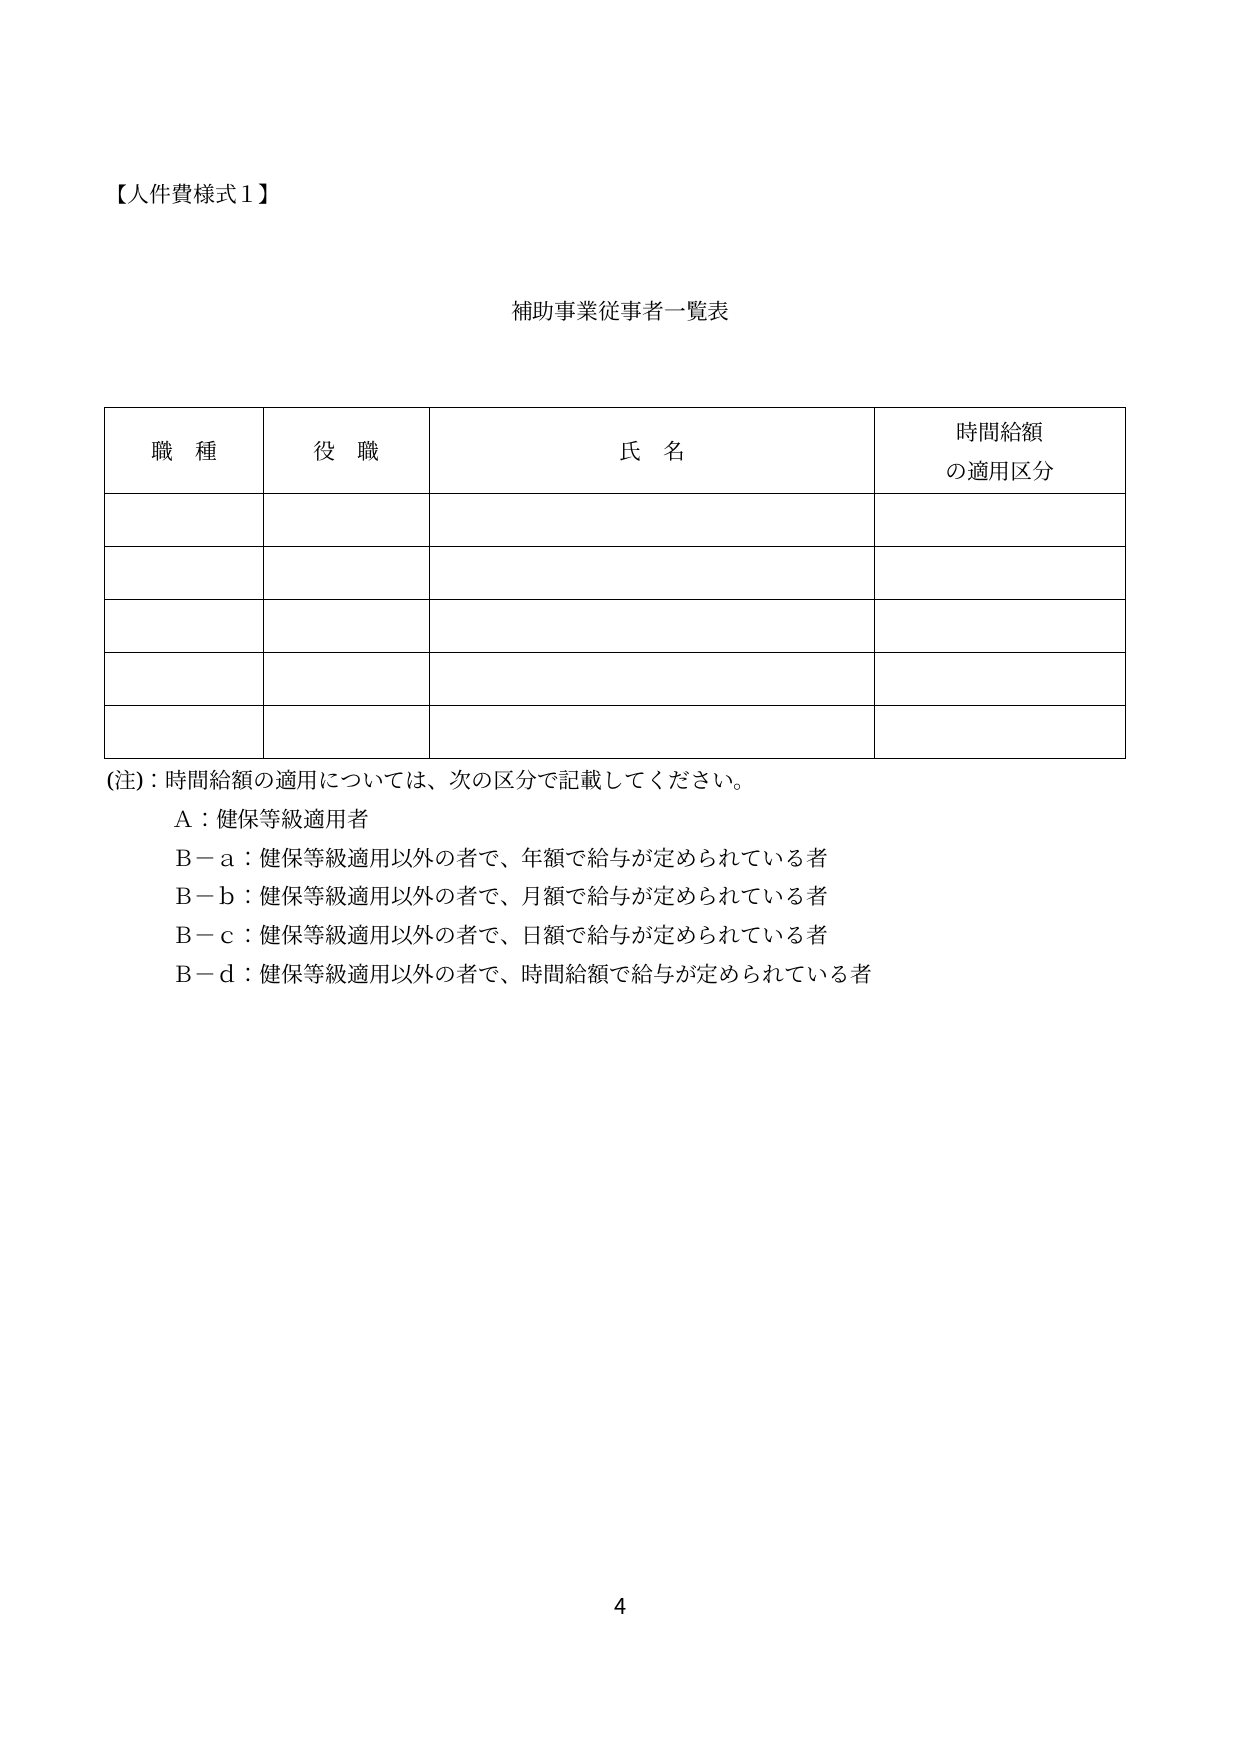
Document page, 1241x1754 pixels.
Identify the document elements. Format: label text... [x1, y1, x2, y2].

text Ｂ－ｂ：健保等級適用以外の者で、月額で給与が定められている者 [106, 876, 1134, 915]
text (注)：時間給額の適用については、次の区分で記載してください。 [106, 759, 1134, 798]
text Ｂ－ｃ：健保等級適用以外の者で、日額で給与が定められている者 [106, 915, 1134, 954]
table_cell [875, 706, 1125, 758]
table_cell [264, 600, 429, 652]
text Ａ：健保等級適用者 [106, 798, 1134, 837]
table_cell [430, 547, 874, 599]
text Ｂ－ｄ：健保等級適用以外の者で、時間給額で給与が定められている者 [106, 954, 1134, 992]
table_cell [875, 653, 1125, 705]
table_cell [875, 547, 1125, 599]
table_header 役 職 [264, 408, 429, 493]
table_cell [264, 653, 429, 705]
text 【人件費様式１】 [106, 174, 1134, 212]
table_cell [105, 547, 263, 599]
table_cell [105, 600, 263, 652]
table_cell [264, 706, 429, 758]
table_cell [875, 600, 1125, 652]
table_cell [105, 494, 263, 546]
text 補助事業従事者一覧表 [106, 290, 1134, 329]
table_cell [105, 653, 263, 705]
table_cell [875, 494, 1125, 546]
table_cell [430, 653, 874, 705]
table_cell [264, 494, 429, 546]
table_cell [264, 547, 429, 599]
table_header 氏 名 [430, 408, 874, 493]
table_header 時間給額 の適用区分 [875, 408, 1125, 493]
text Ｂ－ａ：健保等級適用以外の者で、年額で給与が定められている者 [106, 837, 1134, 876]
table_cell [430, 600, 874, 652]
table_cell [105, 706, 263, 758]
table_cell [430, 494, 874, 546]
table_header 職 種 [105, 408, 263, 493]
table_cell [430, 706, 874, 758]
